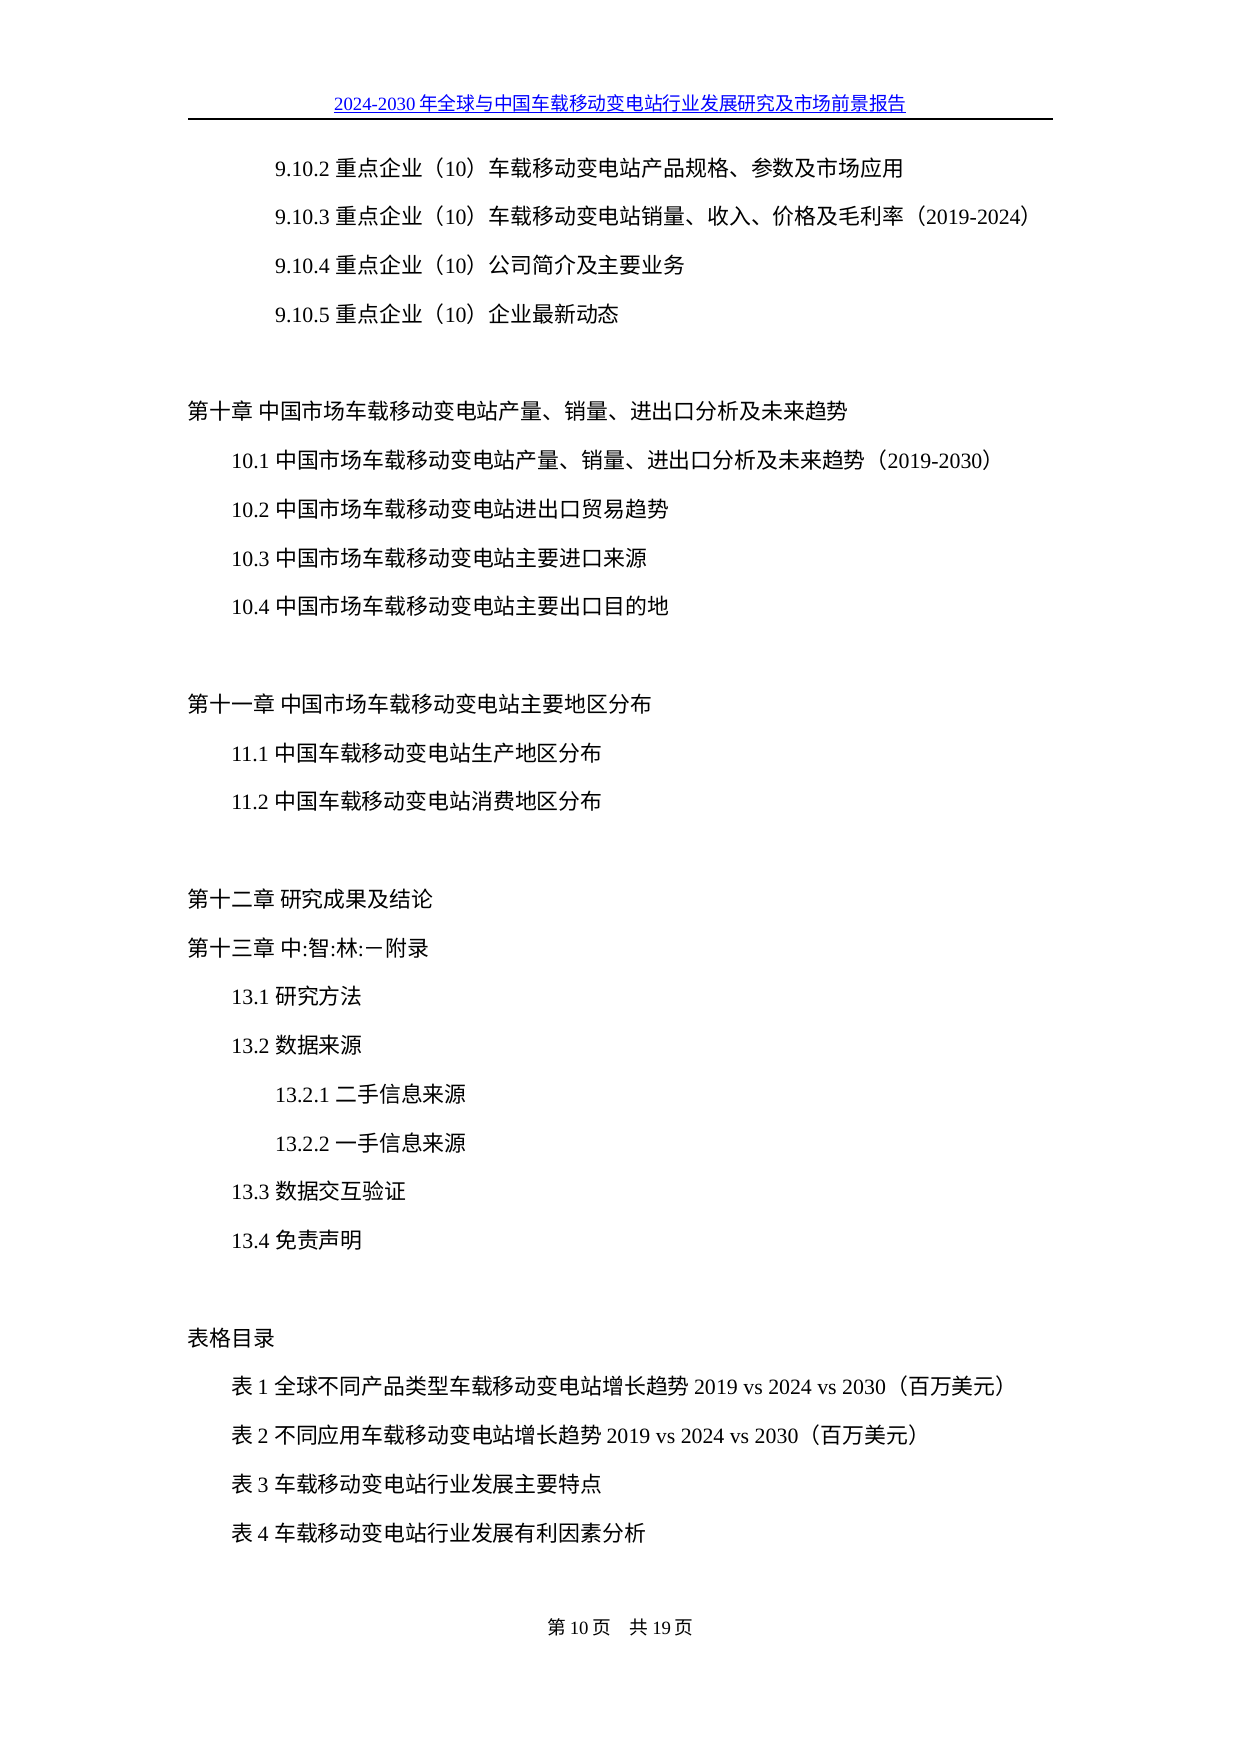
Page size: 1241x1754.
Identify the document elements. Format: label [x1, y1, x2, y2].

text [187, 150, 1053, 1548]
